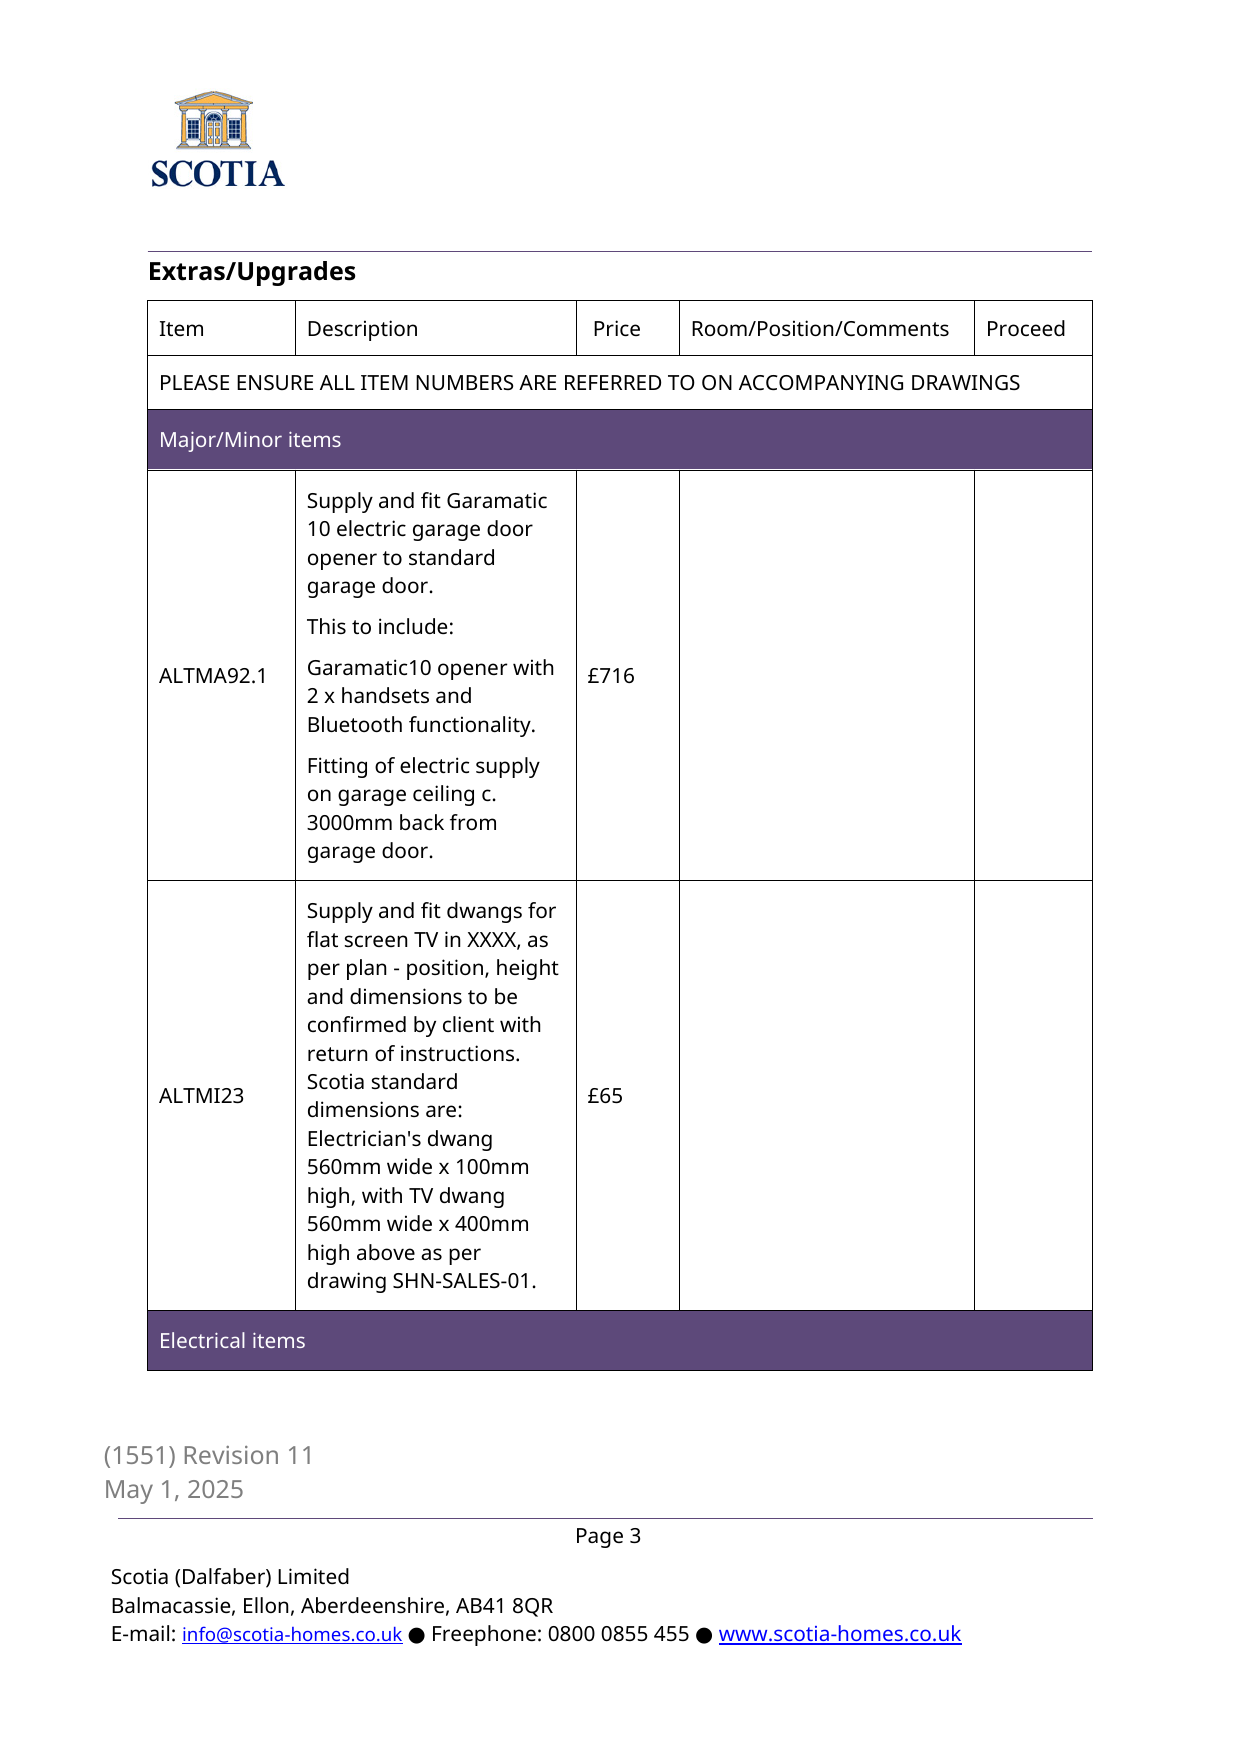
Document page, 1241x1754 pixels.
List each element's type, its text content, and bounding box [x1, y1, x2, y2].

subtitle Extras/Upgrades [148, 252, 1092, 288]
table_header Proceed [975, 301, 1092, 355]
table_header Price [577, 301, 679, 355]
table_header Room/Position/Comments [680, 301, 974, 355]
table_header Item [148, 301, 295, 355]
table_cell [975, 471, 1092, 880]
table_cell Supply and fit dwangs for flat screen TV in XXXX, as per plan - position, height and dimensions to be confirmed by client with return of instructions. Scotia standard dimensions are: Electrician's dwang 560mm wide x 100mm high, with TV dwang 560mm wide x 400mm high above as per drawing SHN-SALES-01. [296, 881, 576, 1310]
table_cell ALTMA92.1 [148, 471, 295, 880]
table_cell £65 [577, 881, 679, 1310]
table_cell PLEASE ENSURE ALL ITEM NUMBERS ARE REFERRED TO ON ACCOMPANYING DRAWINGS [148, 356, 1092, 409]
table_cell [975, 881, 1092, 1310]
table_cell [680, 881, 974, 1310]
table_cell Major/Minor items [148, 410, 1092, 469]
picture [147, 87, 288, 207]
table_cell ALTMI23 [148, 881, 295, 1310]
table_header Description [296, 301, 576, 355]
table_cell Electrical items [148, 1311, 1092, 1370]
table_cell [680, 471, 974, 880]
table_cell Supply and fit Garamatic 10 electric garage door opener to standard garage door. This to include: Garamatic10 opener with 2 x handsets and Bluetooth functionality. Fitting of electric supply on garage ceiling c. 3000mm back from garage door. [296, 471, 576, 880]
table_cell £716 [577, 471, 679, 880]
